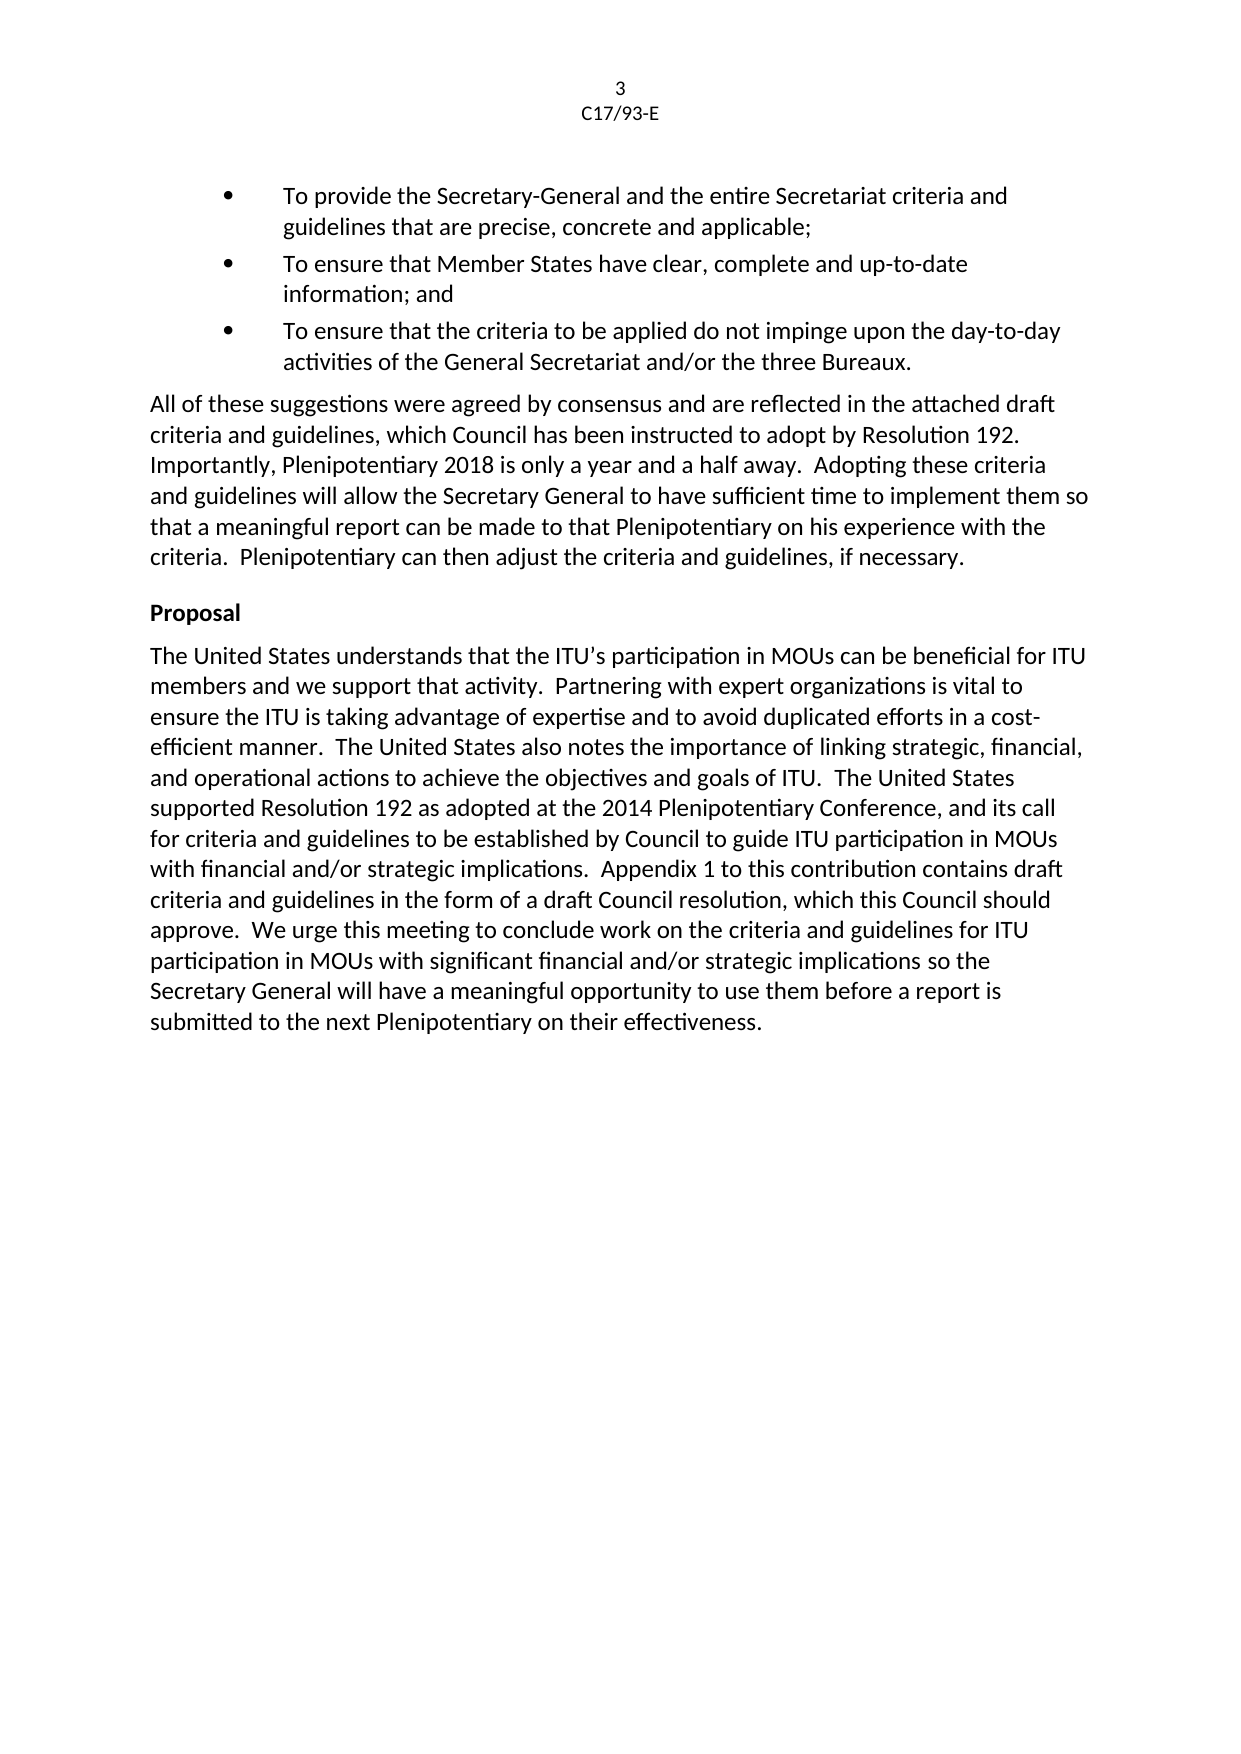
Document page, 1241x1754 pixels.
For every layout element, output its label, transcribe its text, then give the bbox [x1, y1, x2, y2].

list To ensure that Member States have clear, complete and up-to-date information; and [224, 248, 1090, 309]
list To ensure that the criteria to be applied do not impinge upon the day-to-day activities of the General Secretariat and/or the three Bureaux. [224, 315, 1090, 376]
list To provide the Secretary-General and the entire Secretariat criteria and guidelines that are precise, concrete and applicable; [224, 181, 1090, 242]
text All of these suggestions were agreed by consensus and are reflected in the attached draft criteria and guidelines, which Council has been instructed to adopt by Resolution 192. Importantly, Plenipotentiary 2018 is only a year and a half away. Adopting these criteria and guidelines will allow the Secretary General to have sufficient time to implement them so that a meaningful report can be made to that Plenipotentiary on his experience with the criteria. Plenipotentiary can then adjust the criteria and guidelines, if necessary. [150, 389, 1090, 572]
text The United States understands that the ITU’s participation in MOUs can be beneficial for ITU members and we support that activity. Partnering with expert organizations is vital to ensure the ITU is taking advantage of expertise and to avoid duplicated efforts in a cost-efficient manner. The United States also notes the importance of linking strategic, financial, and operational actions to achieve the objectives and goals of ITU. The United States supported Resolution 192 as adopted at the 2014 Plenipotentiary Conference, and its call for criteria and guidelines to be established by Council to guide ITU participation in MOUs with financial and/or strategic implications. Appendix 1 to this contribution contains draft criteria and guidelines in the form of a draft Council resolution, which this Council should approve. We urge this meeting to conclude work on the criteria and guidelines for ITU participation in MOUs with significant financial and/or strategic implications so the Secretary General will have a meaningful opportunity to use them before a report is submitted to the next Plenipotentiary on their effectiveness. [150, 640, 1090, 1037]
text Proposal [150, 597, 1090, 627]
